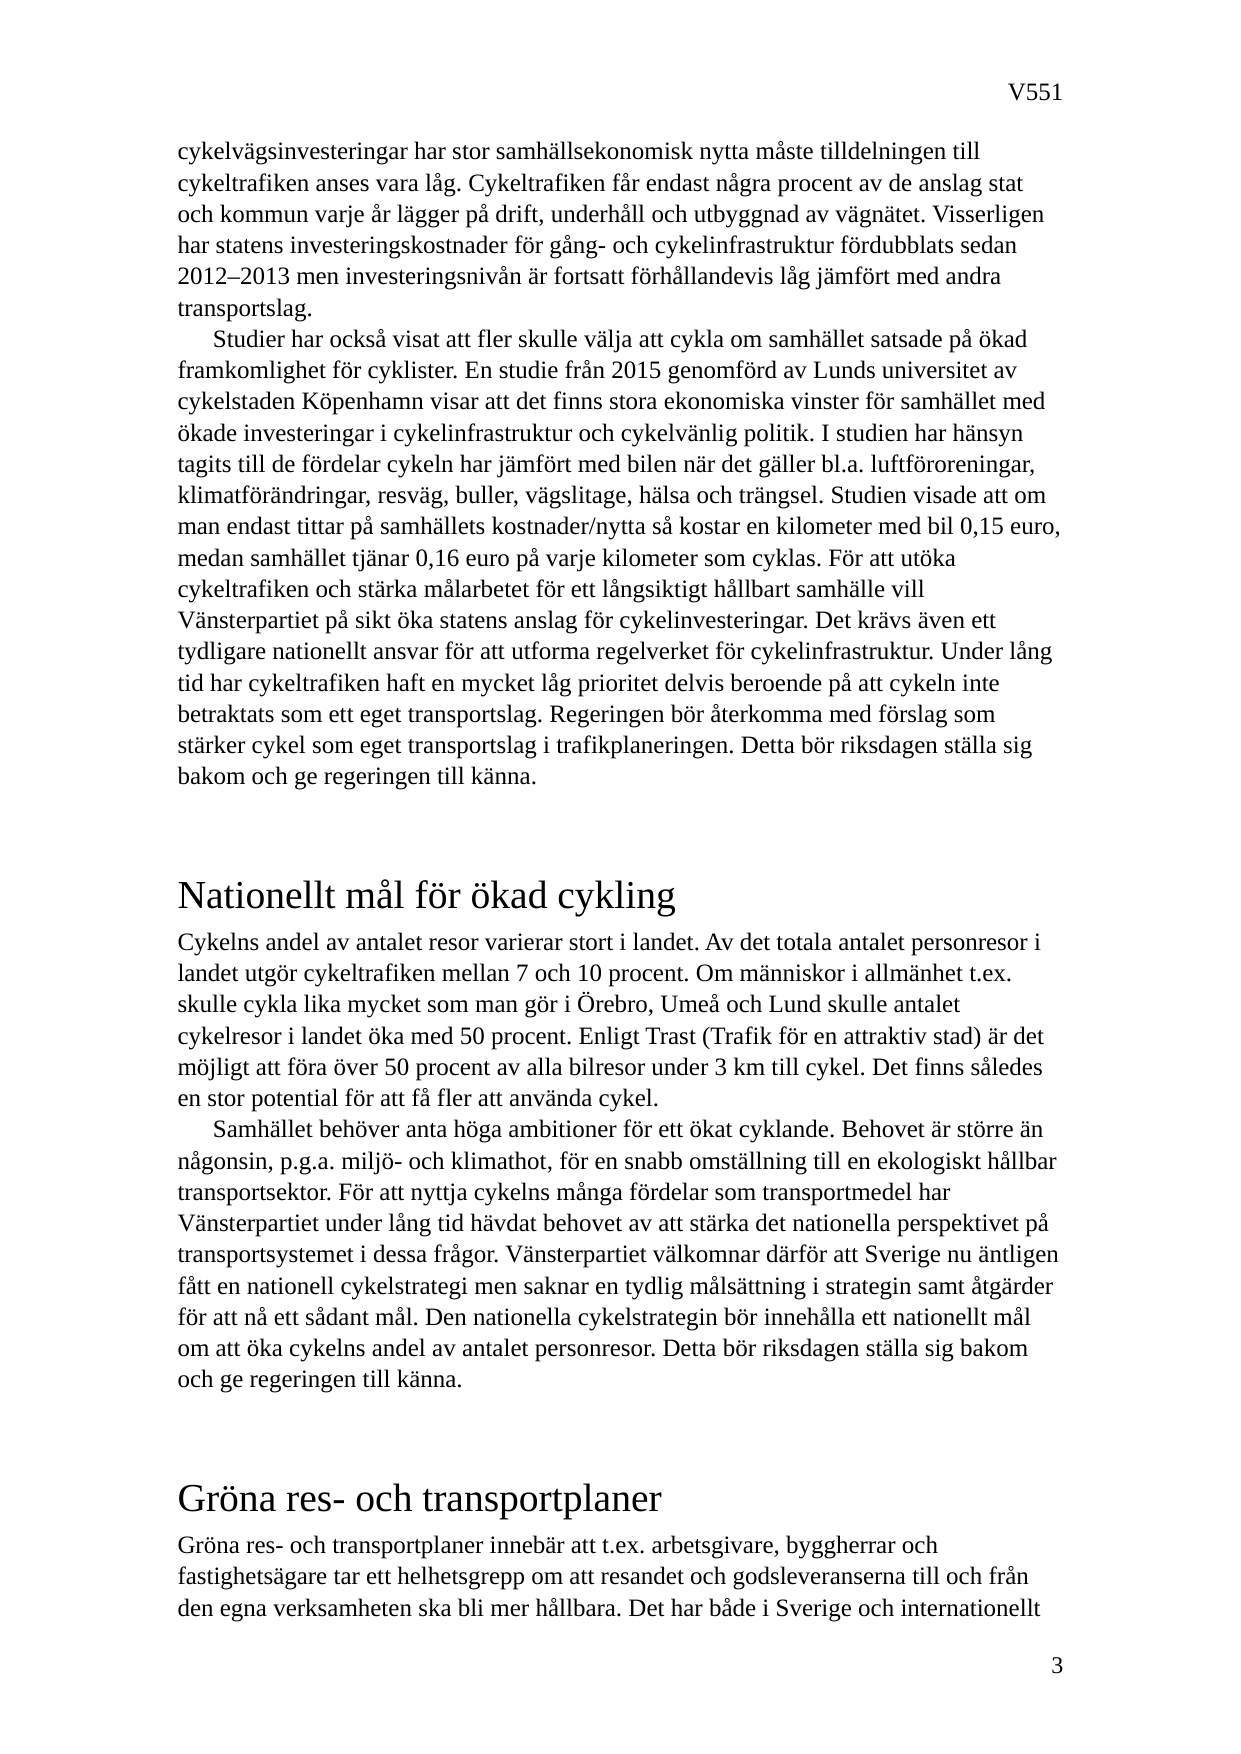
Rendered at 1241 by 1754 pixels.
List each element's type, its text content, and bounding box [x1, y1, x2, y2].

subtitle Nationellt mål för ökad cykling [177, 876, 1063, 916]
subtitle Gröna res- och transportplaner [177, 1479, 1063, 1519]
text Samhället behöver anta höga ambitioner för ett ökat cyklande. Behovet är större än någonsin, p.g.a. miljö- och klimathot, för en snabb omställning till en ekologiskt hållbar transportsektor. För att nyttja cykelns många fördelar som transportmedel har Vänsterpartiet under lång tid hävdat behovet av att stärka det nationella perspektivet på transportsystemet i dessa frågor. Vänsterpartiet välkomnar därför att Sverige nu äntligen fått en nationell cykelstrategi men saknar en tydlig målsättning i strategin samt åtgärder för att nå ett sådant mål. Den nationella cykelstrategin bör innehålla ett nationellt mål om att öka cykelns andel av antalet personresor. Detta bör riksdagen ställa sig bakom och ge regeringen till känna. [177, 1112, 1063, 1393]
text Cykelns andel av antalet resor varierar stort i landet. Av det totala antalet personresor i landet utgör cykeltrafiken mellan 7 och 10 procent. Om människor i allmänhet t.ex. skulle cykla lika mycket som man gör i Örebro, Umeå och Lund skulle antalet cykelresor i landet öka med 50 procent. Enligt Trast (Trafik för en attraktiv stad) är det möjligt att föra över 50 procent av alla bilresor under 3 km till cykel. Det finns således en stor potential för att få fler att använda cykel. [177, 924, 1063, 1112]
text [177, 1528, 1063, 1621]
text Studier har också visat att fler skulle välja att cykla om samhället satsade på ökad framkomlighet för cyklister. En studie från 2015 genomförd av Lunds universitet av cykelstaden Köpenhamn visar att det finns stora ekonomiska vinster för samhället med ökade investeringar i cykelinfrastruktur och cykelvänlig politik. I studien har hänsyn tagits till de fördelar cykeln har jämfört med bilen när det gäller bl.a. luftföroreningar, klimatförändringar, resväg, buller, vägslitage, hälsa och trängsel. Studien visade att om man endast tittar på samhällets kostnader/nytta så kostar en kilometer med bil 0,15 euro, medan samhället tjänar 0,16 euro på varje kilometer som cyklas. För att utöka cykeltrafiken och stärka målarbetet för ett långsiktigt hållbart samhälle vill Vänsterpartiet på sikt öka statens anslag för cykelinvesteringar. Det krävs även ett tydligare nationellt ansvar för att utforma regelverket för cykelinfrastruktur. Under lång tid har cykeltrafiken haft en mycket låg prioritet delvis beroende på att cykeln inte betraktats som ett eget transportslag. Regeringen bör återkomma med förslag som stärker cykel som eget transportslag i trafikplaneringen. Detta bör riksdagen ställa sig bakom och ge regeringen till känna. [177, 321, 1063, 790]
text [177, 134, 1063, 321]
